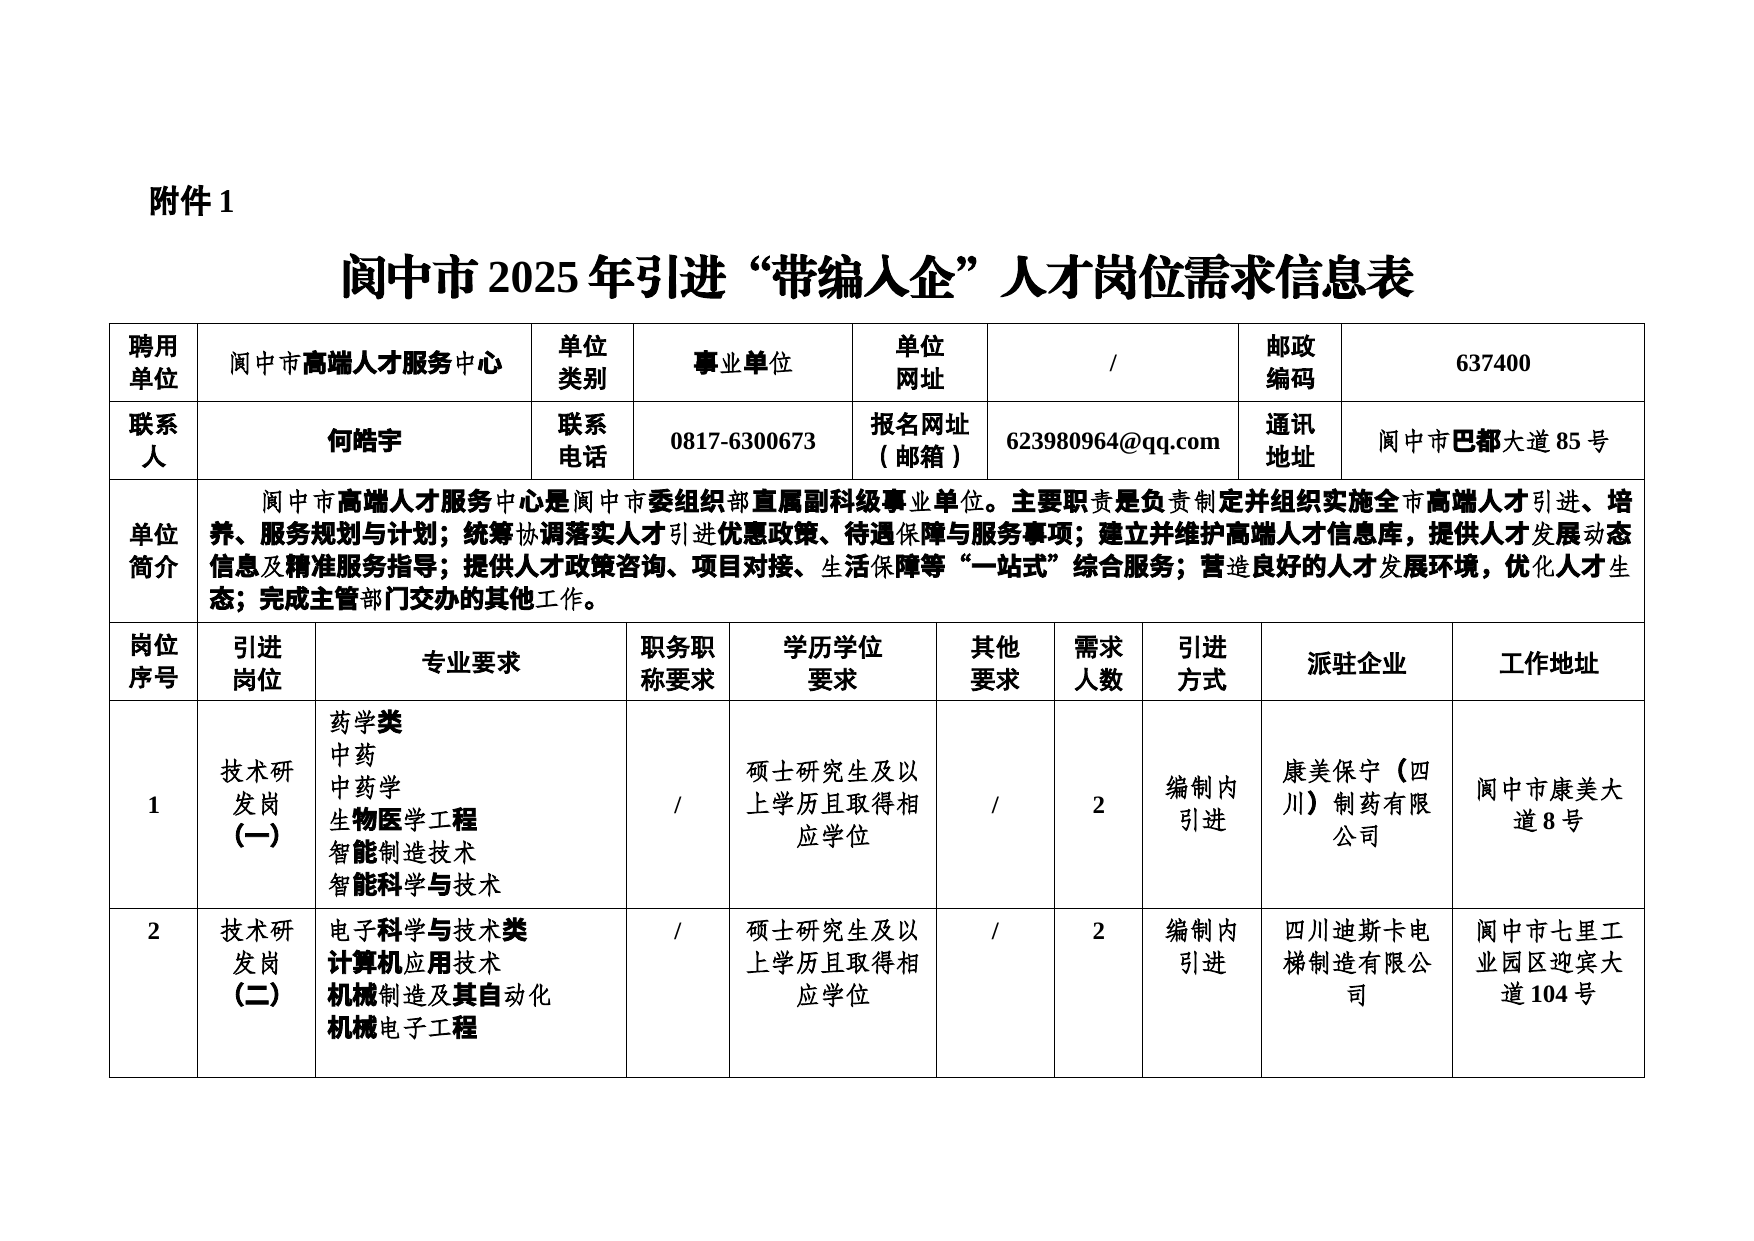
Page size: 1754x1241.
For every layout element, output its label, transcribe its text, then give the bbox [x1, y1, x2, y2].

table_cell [316, 909, 626, 1077]
table_cell 623980964@qq.com [988, 402, 1238, 479]
table_cell 联系 人 [110, 402, 197, 479]
table_cell / [627, 701, 729, 908]
table_cell 需求 人数 [1055, 623, 1142, 700]
table_header / [988, 324, 1238, 401]
table_cell 硕士研究生及以上学历且取得相应学位 [730, 909, 936, 1077]
table_cell / [627, 909, 729, 1077]
table_cell 2 [110, 909, 197, 1077]
table_cell 1 [110, 701, 197, 908]
table_cell 报名网址 （邮箱） [853, 402, 987, 479]
table_cell 阆中市七里工业园区迎宾大道104号 [1453, 909, 1644, 1077]
table_cell 单位 简介 [110, 480, 197, 622]
table_cell / [937, 909, 1054, 1077]
table_cell 康美保宁（四川）制药有限公司 [1262, 701, 1452, 908]
table_header 637400 [1342, 324, 1644, 401]
table_cell 四川迪斯卡电梯制造有限公司 [1262, 909, 1452, 1077]
table_header 聘用单位 [110, 324, 197, 401]
table_cell 引进 方式 [1143, 623, 1261, 700]
text 附件1 [148, 168, 1606, 233]
table_cell 岗位 序号 [110, 623, 197, 700]
table_cell 职务职 称要求 [627, 623, 729, 700]
text 阆中市2025年引进“带编入企”人才岗位需求信息表 [148, 246, 1606, 311]
table_cell 技术研发岗（一） [198, 701, 315, 908]
table_cell 技术研发岗（二） [198, 909, 315, 1077]
table_cell 硕士研究生及以上学历且取得相应学位 [730, 701, 936, 908]
table_cell 编制内引进 [1143, 909, 1261, 1077]
table_cell 阆中市巴都大道85号 [1342, 402, 1644, 479]
table_cell 药学类 中药 中药学 生物医学工程 智能制造技术 智能科学与技术 [316, 701, 626, 908]
table_cell 0817-6300673 [634, 402, 852, 479]
table_header 单位 网址 [853, 324, 987, 401]
table_cell 2 [1055, 909, 1142, 1077]
table_cell 阆中市高端人才服务中心是阆中市委组织部直属副科级事业单位。主要职责是负责制定并组织实施全市高端人才引进、培养、服务规划与计划；统筹协调落实人才引进优惠政策、待遇保障与服务事项；建立并维护高端人才信息库，提供人才发展动态信息及精准服务指导；提供人才政策咨询、项目对接、生活保障等“一站式”综合服务；营造良好的人才发展环境，优化人才生态；完成主管部门交办的其他工作。 [198, 480, 1644, 622]
table_cell 编制内引进 [1143, 701, 1261, 908]
table_cell 学历学位 要求 [730, 623, 936, 700]
table_header 邮政 编码 [1239, 324, 1341, 401]
table_cell / [937, 701, 1054, 908]
table_header 事业单位 [634, 324, 852, 401]
table_cell 工作地址 [1453, 623, 1644, 700]
table_cell 2 [1055, 701, 1142, 908]
table_cell 引进 岗位 [198, 623, 315, 700]
table_cell 阆中市康美大道8号 [1453, 701, 1644, 908]
table_cell 何皓宇 [198, 402, 531, 479]
table_cell 派驻企业 [1262, 623, 1452, 700]
table_header 阆中市高端人才服务中心 [198, 324, 531, 401]
table_cell 专业要求 [316, 623, 626, 700]
table_cell 其他 要求 [937, 623, 1054, 700]
table_cell 联系 电话 [532, 402, 633, 479]
table_cell 通讯 地址 [1239, 402, 1341, 479]
table_header 单位 类别 [532, 324, 633, 401]
